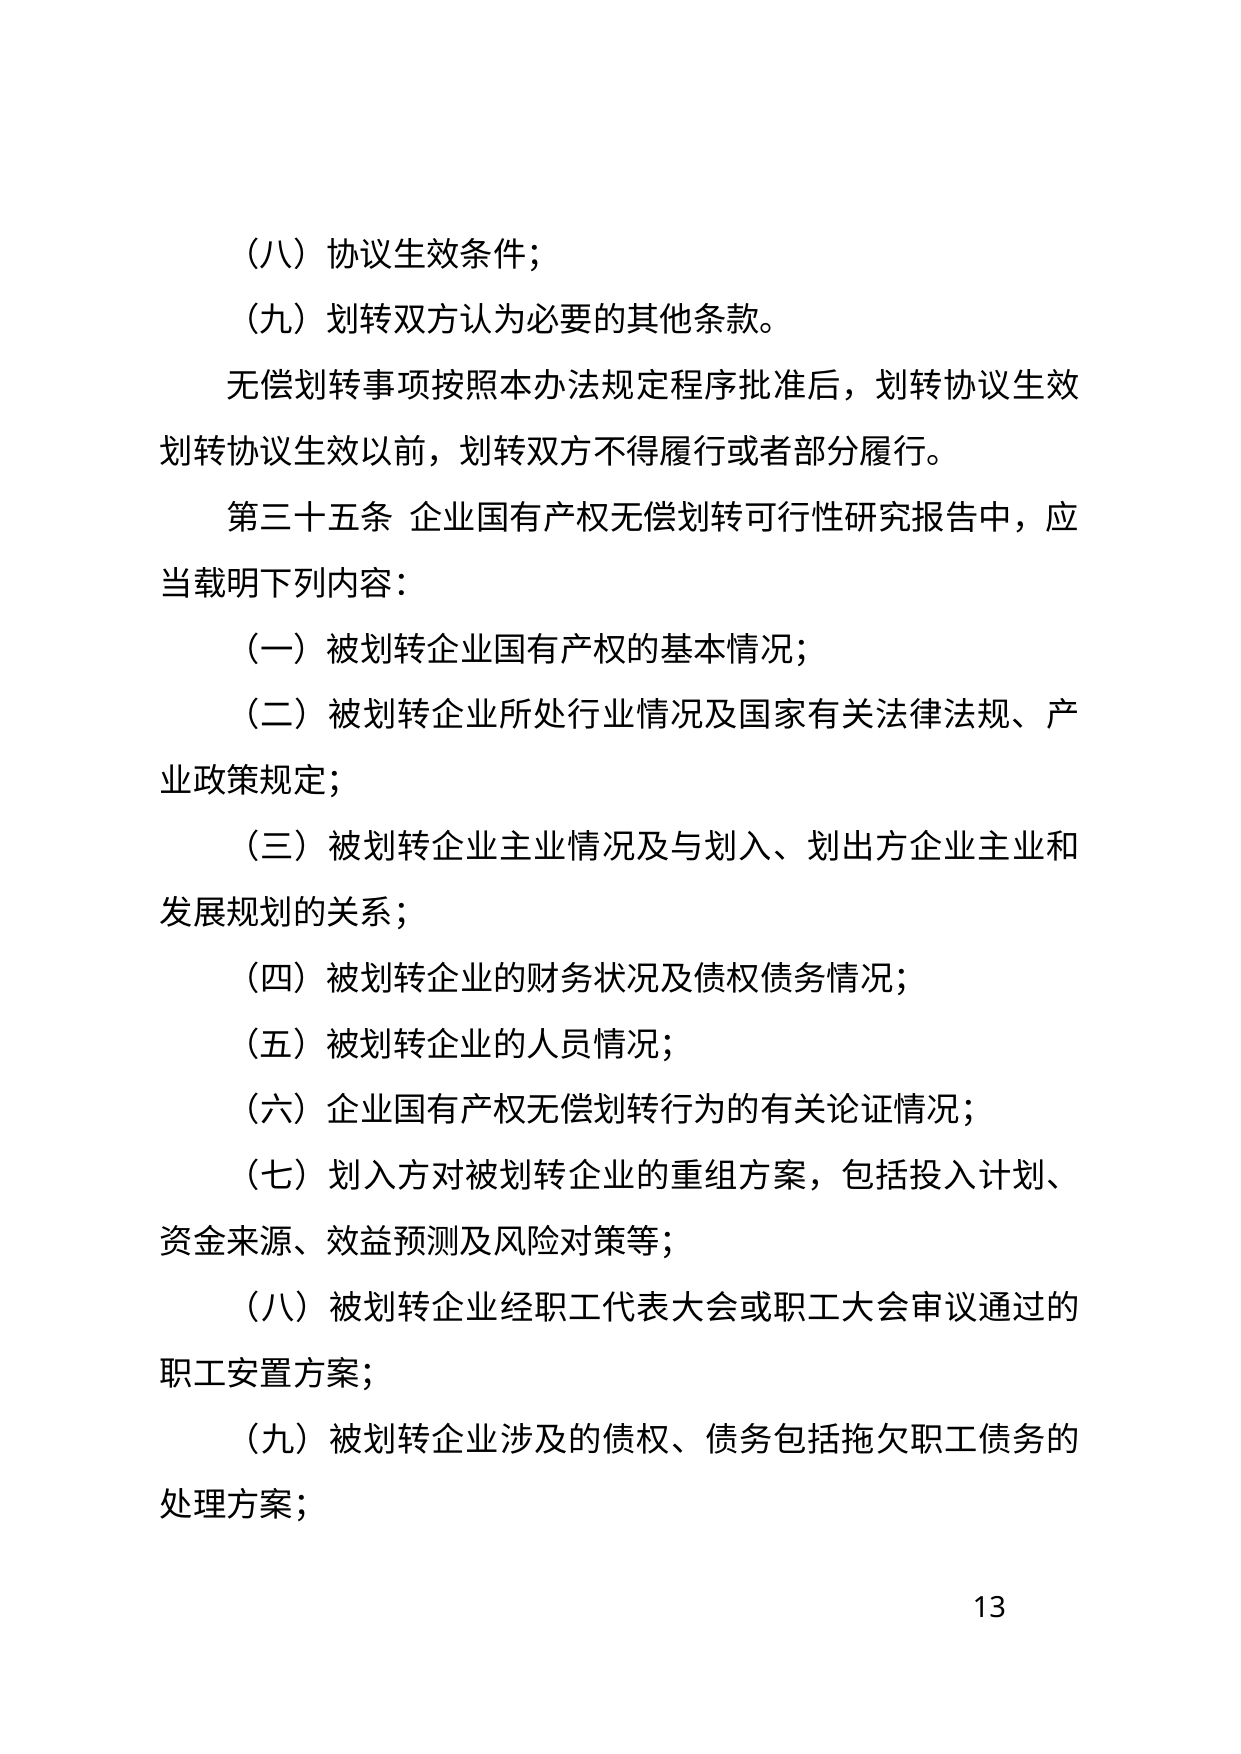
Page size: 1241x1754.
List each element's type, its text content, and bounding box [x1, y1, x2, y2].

text （三）被划转企业主业情况及与划入、划出方企业主业和发展规划的关系； [159, 811, 1081, 943]
text （九）划转双方认为必要的其他条款。 [159, 284, 1081, 350]
text 无偿划转事项按照本办法规定程序批准后，划转协议生效。划转协议生效以前，划转双方不得履行或者部分履行。 [159, 350, 1081, 482]
text （二）被划转企业所处行业情况及国家有关法律法规、产业政策规定； [159, 679, 1081, 811]
text （一）被划转企业国有产权的基本情况； [159, 614, 1081, 679]
text （六）企业国有产权无偿划转行为的有关论证情况； [159, 1074, 1081, 1140]
text （八）协议生效条件； [159, 219, 1081, 284]
text （九）被划转企业涉及的债权、债务包括拖欠职工债务的处理方案； [159, 1404, 1081, 1535]
text （七）划入方对被划转企业的重组方案，包括投入计划、资金来源、效益预测及风险对策等； [159, 1140, 1081, 1272]
text 第三十五条 企业国有产权无偿划转可行性研究报告中，应当载明下列内容： [159, 482, 1081, 614]
text （五）被划转企业的人员情况； [159, 1009, 1081, 1074]
text （四）被划转企业的财务状况及债权债务情况； [159, 943, 1081, 1009]
text （八）被划转企业经职工代表大会或职工大会审议通过的职工安置方案； [159, 1272, 1081, 1404]
